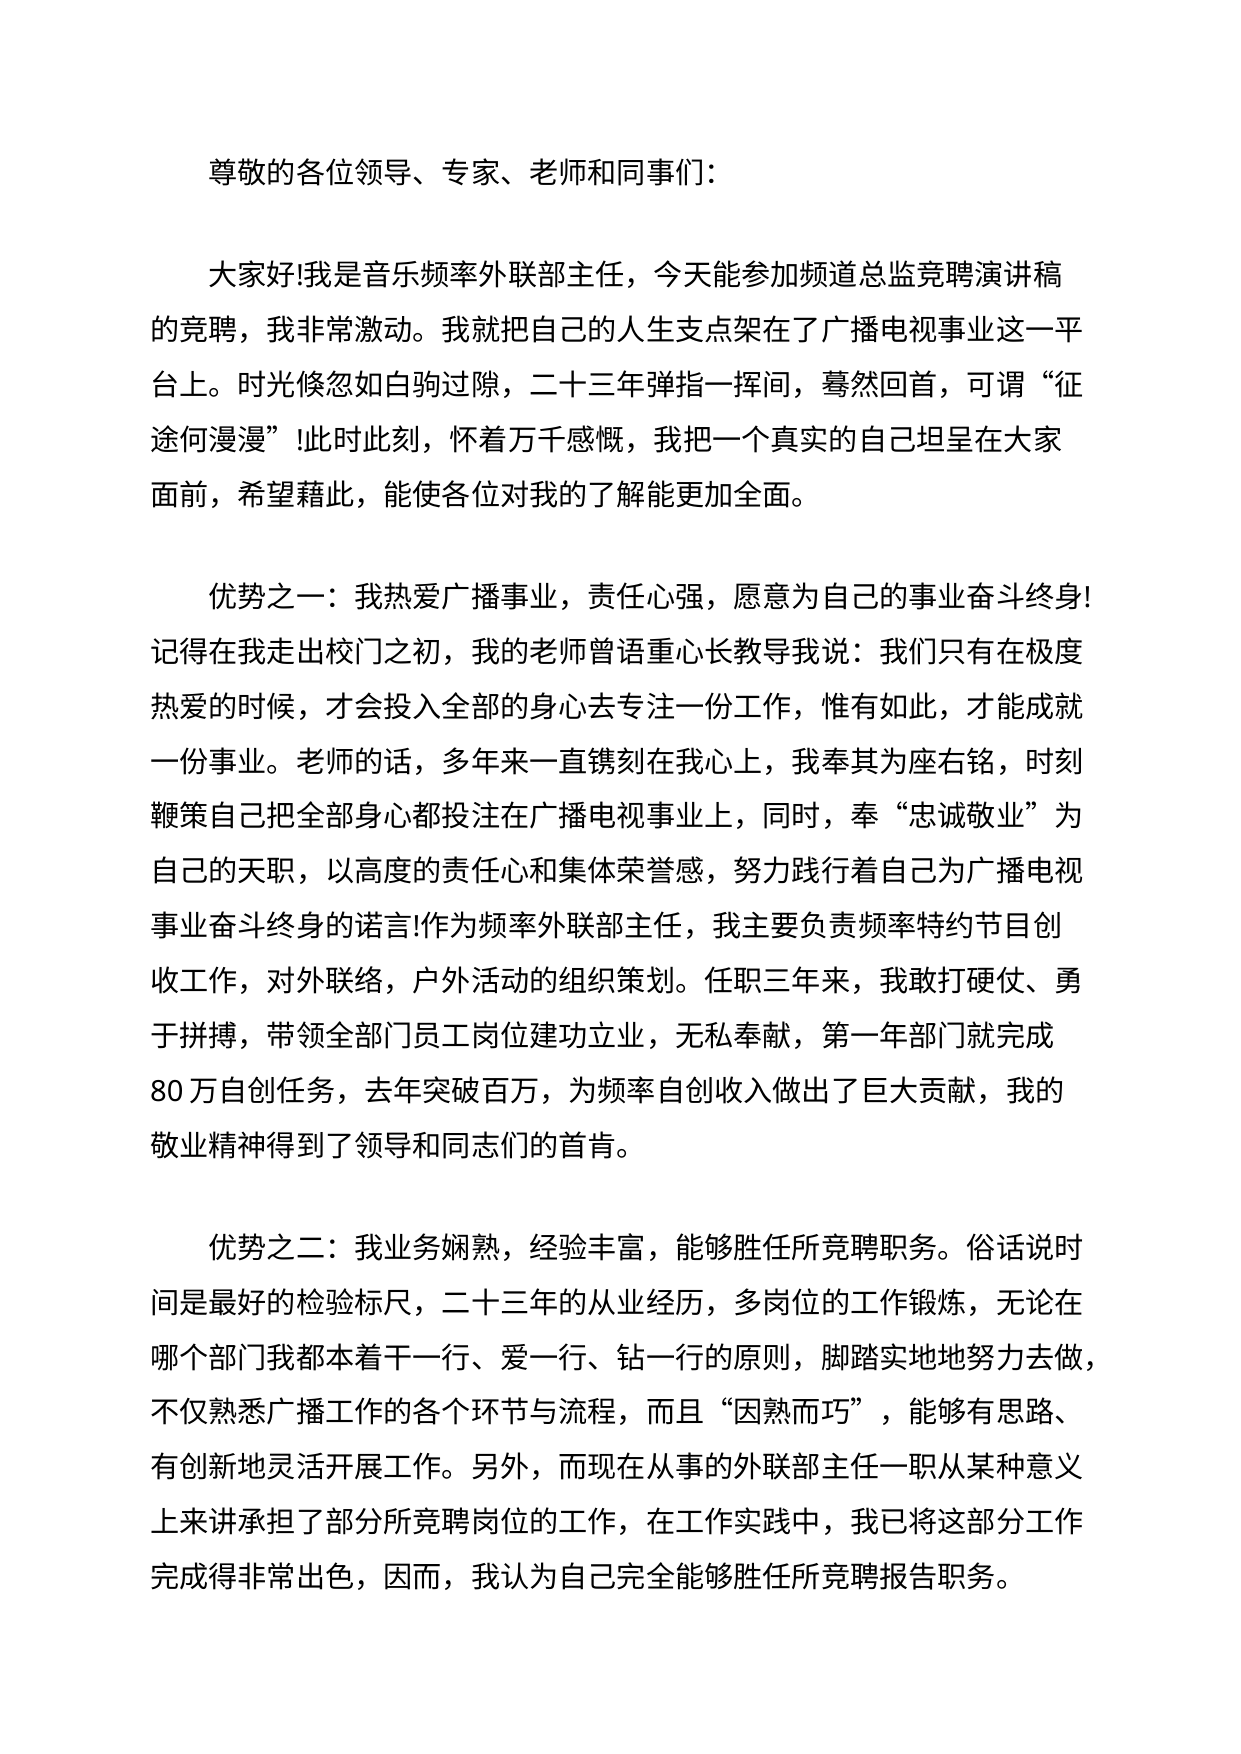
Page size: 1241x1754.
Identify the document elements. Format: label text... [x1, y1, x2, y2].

text 尊敬的各位领导、专家、老师和同事们： [150, 150, 1090, 192]
text 大家好!我是音乐频率外联部主任，今天能参加频道总监竞聘演讲稿的竞聘，我非常激动。我就把自己的人生支点架在了广播电视事业这一平台上。时光倏忽如白驹过隙，二十三年弹指一挥间，蓦然回首，可谓“征途何漫漫”!此时此刻，怀着万千感慨，我把一个真实的自己坦呈在大家面前，希望藉此，能使各位对我的了解能更加全面。 [150, 252, 1090, 514]
text 优势之一：我热爱广播事业，责任心强，愿意为自己的事业奋斗终身!记得在我走出校门之初，我的老师曾语重心长教导我说：我们只有在极度热爱的时候，才会投入全部的身心去专注一份工作，惟有如此，才能成就一份事业。老师的话，多年来一直镌刻在我心上，我奉其为座右铭，时刻鞭策自己把全部身心都投注在广播电视事业上，同时，奉“忠诚敬业”为自己的天职，以高度的责任心和集体荣誉感，努力践行着自己为广播电视事业奋斗终身的诺言!作为频率外联部主任，我主要负责频率特约节目创收工作，对外联络，户外活动的组织策划。任职三年来，我敢打硬仗、勇于拼搏，带领全部门员工岗位建功立业，无私奉献，第一年部门就完成80万自创任务，去年突破百万，为频率自创收入做出了巨大贡献，我的敬业精神得到了领导和同志们的首肯。 [150, 573, 1090, 1165]
text 优势之二：我业务娴熟，经验丰富，能够胜任所竞聘职务。俗话说时间是最好的检验标尺，二十三年的从业经历，多岗位的工作锻炼，无论在哪个部门我都本着干一行、爱一行、钻一行的原则，脚踏实地地努力去做，不仅熟悉广播工作的各个环节与流程，而且“因熟而巧”，能够有思路、有创新地灵活开展工作。另外，而现在从事的外联部主任一职从某种意义上来讲承担了部分所竞聘岗位的工作，在工作实践中，我已将这部分工作完成得非常出色，因而，我认为自己完全能够胜任所竞聘报告职务。 [150, 1224, 1090, 1596]
